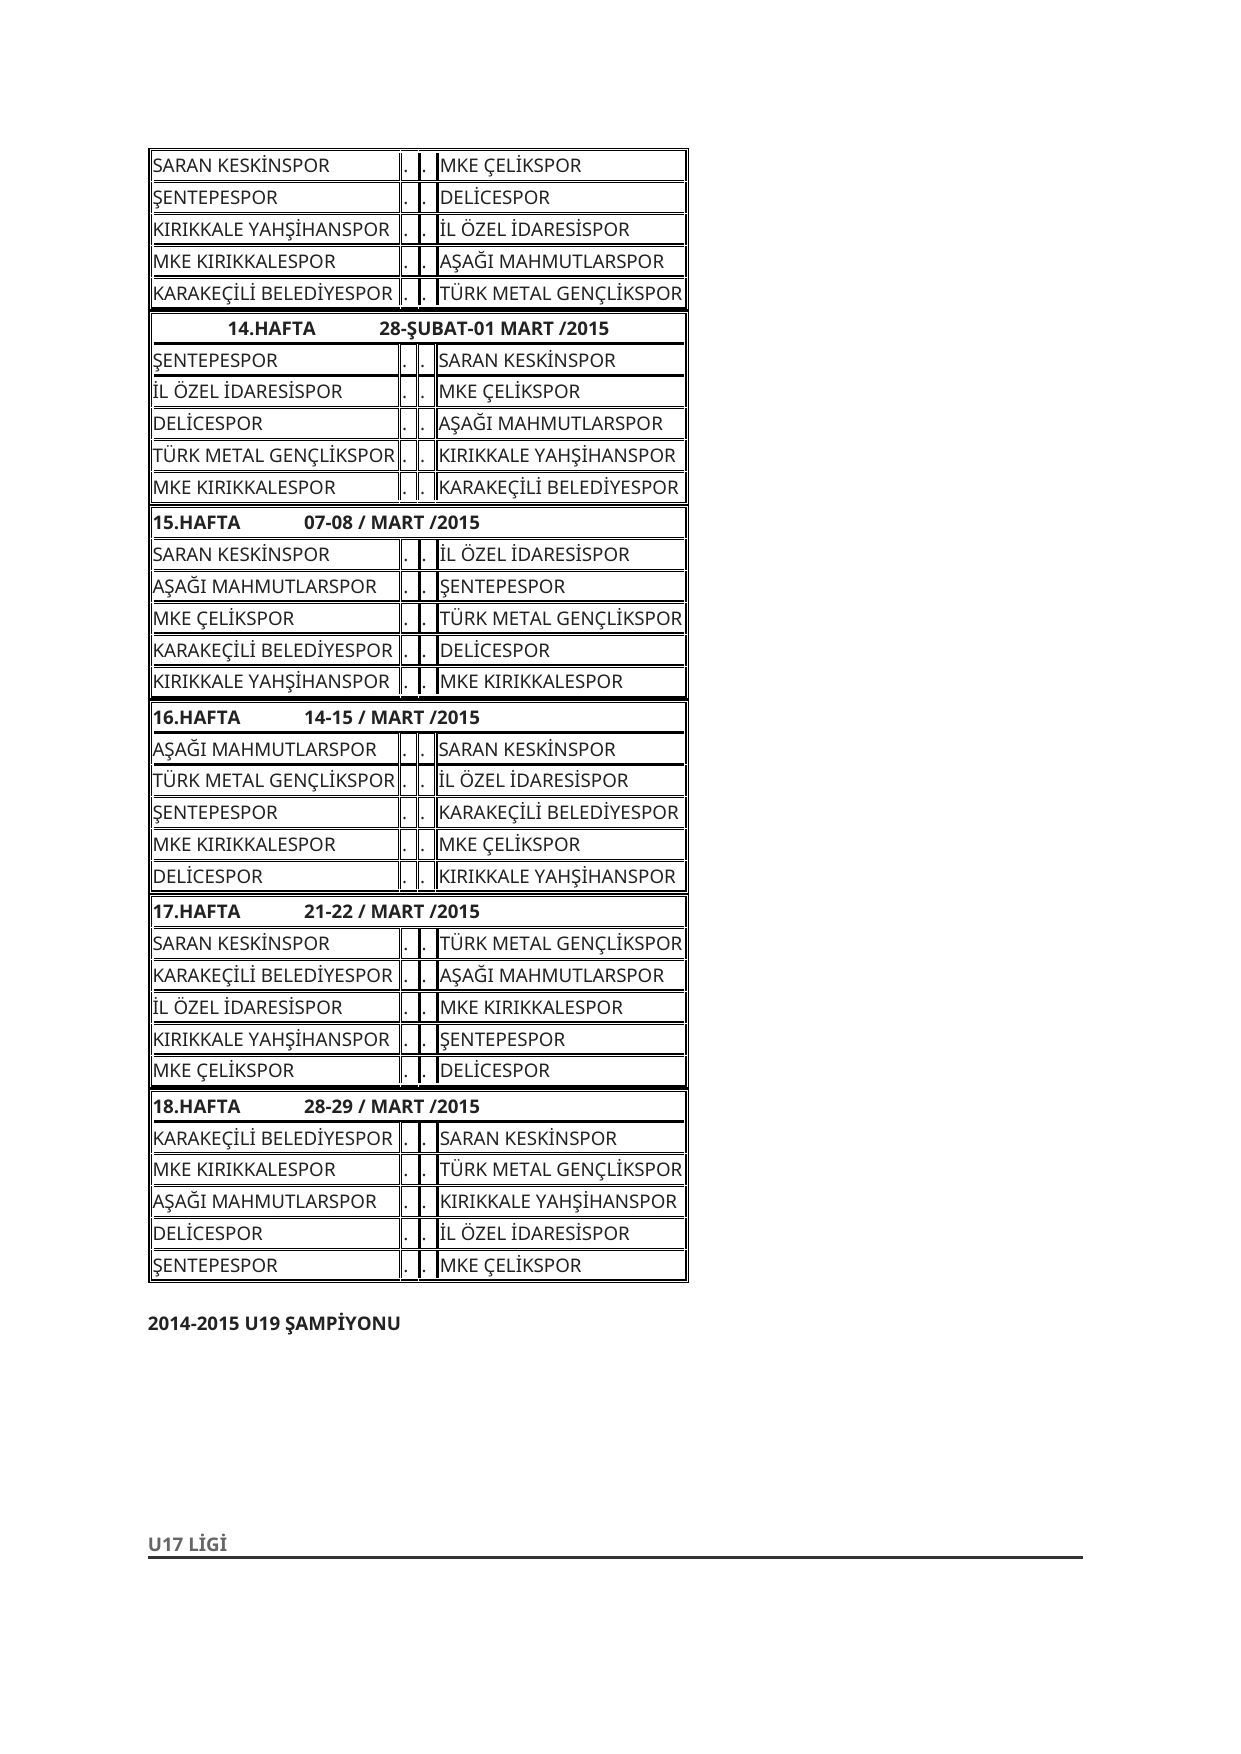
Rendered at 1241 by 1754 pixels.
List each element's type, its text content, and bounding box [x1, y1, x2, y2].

table_header 17.HAFTA 21-22 / MART /2015 [152, 897, 685, 926]
table_cell KIRIKKALE YAHŞİHANSPOR [436, 438, 687, 469]
table_cell MKE KIRIKKALESPOR [150, 827, 399, 858]
table_cell SARAN KESKİNSPOR [439, 1120, 685, 1152]
table_cell . [419, 345, 434, 374]
table_cell DELİCESPOR [439, 632, 686, 664]
table_cell TÜRK METAL GENÇLİKSPOR [437, 926, 687, 957]
text U17 LİGİ [148, 1531, 1083, 1556]
table_cell . [421, 1025, 436, 1053]
table_cell ŞENTEPESPOR [152, 342, 398, 374]
table_cell . [401, 279, 419, 307]
table_cell . [402, 215, 418, 243]
table_cell . [402, 1219, 418, 1247]
table_cell . [401, 798, 416, 827]
table_cell DELİCESPOR [439, 180, 686, 211]
table_header 16.HAFTA 14-15 / MART /2015 [152, 703, 685, 731]
table_cell KIRIKKALE YAHŞİHANSPOR [152, 1021, 399, 1053]
table_cell . [419, 798, 434, 827]
table_header 15.HAFTA 07-08 / MART /2015 [152, 508, 685, 537]
table_cell . [421, 215, 436, 243]
table_cell MKE ÇELİKSPOR [437, 1248, 686, 1279]
table_cell . [400, 862, 418, 890]
table_cell . [421, 540, 436, 568]
table_cell . [421, 993, 436, 1021]
table_cell . [419, 279, 437, 307]
table_cell ŞENTEPESPOR [152, 1248, 401, 1279]
table_cell . [418, 859, 436, 890]
table_cell TÜRK METAL GENÇLİKSPOR [437, 1152, 687, 1184]
table_cell . [421, 961, 436, 989]
table_cell . [421, 1187, 436, 1216]
table_cell KARAKEÇİLİ BELEDİYESPOR [152, 632, 399, 664]
table_cell TÜRK METAL GENÇLİKSPOR [150, 438, 399, 469]
table_cell TÜRK METAL GENÇLİKSPOR [150, 763, 398, 795]
table_header 18.HAFTA 28-29 / MART /2015 [152, 1092, 685, 1120]
table_cell İL ÖZEL İDARESİSPOR [437, 537, 687, 568]
table_cell . [419, 409, 434, 438]
table_cell . [401, 409, 416, 438]
table_cell AŞAĞI MAHMUTLARSPOR [152, 731, 398, 763]
table_cell . [401, 345, 416, 374]
table_cell . [421, 636, 436, 664]
table_cell TÜRK METAL GENÇLİKSPOR [437, 275, 686, 307]
table_cell KARAKEÇİLİ BELEDİYESPOR [152, 1120, 399, 1152]
table_cell MKE KIRIKKALESPOR [150, 1152, 401, 1184]
table_cell KIRIKKALE YAHŞİHANSPOR [152, 664, 401, 696]
table_cell SARAN KESKİNSPOR [438, 731, 685, 763]
table_cell KIRIKKALE YAHŞİHANSPOR [436, 859, 686, 890]
table_cell . [419, 377, 434, 406]
table_cell SARAN KESKİNSPOR [150, 926, 401, 957]
table_cell MKE ÇELİKSPOR [152, 600, 399, 632]
table_cell . [419, 734, 434, 763]
table_cell . [402, 993, 418, 1021]
table_cell DELİCESPOR [150, 1216, 401, 1247]
table_cell . [419, 668, 437, 696]
table_cell MKE ÇELİKSPOR [152, 1053, 401, 1085]
table_cell . [400, 473, 418, 501]
table_cell İL ÖZEL İDARESİSPOR [437, 1216, 687, 1247]
table_cell MKE KIRIKKALESPOR [439, 989, 686, 1021]
table_cell . [401, 1057, 419, 1085]
table_cell DELİCESPOR [152, 859, 399, 890]
table_cell . [421, 604, 436, 632]
table_cell KIRIKKALE YAHŞİHANSPOR [437, 1184, 687, 1216]
table_cell KARAKEÇİLİ BELEDİYESPOR [436, 795, 687, 827]
table_cell . [421, 929, 436, 957]
table_cell . [421, 1155, 436, 1184]
table_cell . [402, 961, 418, 989]
table_cell . [419, 441, 434, 469]
table_cell . [401, 441, 416, 469]
table_cell . [402, 929, 418, 957]
table_cell . [418, 470, 436, 501]
table_cell İL ÖZEL İDARESİSPOR [438, 763, 687, 795]
table_cell . [421, 183, 436, 211]
table_cell AŞAĞI MAHMUTLARSPOR [152, 569, 399, 600]
table_cell . [401, 766, 416, 795]
table_cell ŞENTEPESPOR [152, 180, 399, 211]
table_cell ŞENTEPESPOR [150, 795, 399, 827]
table_cell SARAN KESKİNSPOR [438, 342, 685, 374]
table_cell . [402, 1025, 418, 1053]
table_cell TÜRK METAL GENÇLİKSPOR [439, 600, 686, 632]
table_cell DELİCESPOR [150, 406, 399, 438]
table_cell İL ÖZEL İDARESİSPOR [152, 374, 398, 406]
table_cell . [401, 1251, 419, 1279]
table_cell . [419, 766, 434, 795]
table_cell ŞENTEPESPOR [439, 1021, 686, 1053]
table_cell ŞENTEPESPOR [439, 569, 686, 600]
text 2014-2015 U19 ŞAMPİYONU [148, 1283, 1093, 1336]
table_cell SARAN KESKİNSPOR [152, 151, 401, 179]
table_cell . [421, 572, 436, 600]
table_cell MKE ÇELİKSPOR [436, 827, 687, 858]
table_cell SARAN KESKİNSPOR [150, 537, 401, 568]
table_cell . [402, 604, 418, 632]
table_cell . [419, 830, 434, 858]
table_cell AŞAĞI MAHMUTLARSPOR [439, 243, 686, 275]
table_cell . [402, 183, 418, 211]
table_cell . [401, 830, 416, 858]
table_cell AŞAĞI MAHMUTLARSPOR [436, 406, 687, 438]
table_cell MKE KIRIKKALESPOR [152, 243, 399, 275]
table_cell . [421, 247, 436, 275]
table_cell AŞAĞI MAHMUTLARSPOR [439, 958, 686, 989]
table_cell KARAKEÇİLİ BELEDİYESPOR [436, 470, 686, 501]
table_cell MKE ÇELİKSPOR [438, 374, 685, 406]
table_cell . [419, 1251, 437, 1279]
table_cell . [402, 572, 418, 600]
table_cell KIRIKKALE YAHŞİHANSPOR [152, 211, 399, 243]
table_cell AŞAĞI MAHMUTLARSPOR [150, 1184, 401, 1216]
table_cell . [402, 636, 418, 664]
table_cell MKE ÇELİKSPOR [437, 151, 685, 179]
table_cell MKE KIRIKKALESPOR [437, 664, 686, 696]
table_cell İL ÖZEL İDARESİSPOR [439, 211, 686, 243]
table_cell . [419, 1057, 437, 1085]
table_cell . [402, 247, 418, 275]
table_cell . [421, 1219, 436, 1247]
table_cell İL ÖZEL İDARESİSPOR [152, 989, 399, 1021]
table_cell . [402, 1187, 418, 1216]
table_cell . [419, 151, 437, 179]
table_cell . [402, 1123, 418, 1152]
table_cell MKE KIRIKKALESPOR [152, 470, 399, 501]
table_cell DELİCESPOR [437, 1053, 686, 1085]
table_cell . [402, 1155, 418, 1184]
table_cell . [401, 668, 419, 696]
table_cell . [421, 1123, 436, 1152]
table_cell . [401, 149, 419, 179]
table_cell KARAKEÇİLİ BELEDİYESPOR [152, 275, 401, 307]
table_cell . [401, 734, 416, 763]
table_header 14.HAFTA 28-ŞUBAT-01 MART /2015 [152, 314, 685, 342]
table_cell KARAKEÇİLİ BELEDİYESPOR [152, 958, 399, 989]
table_cell . [402, 540, 418, 568]
table_cell . [401, 377, 416, 406]
